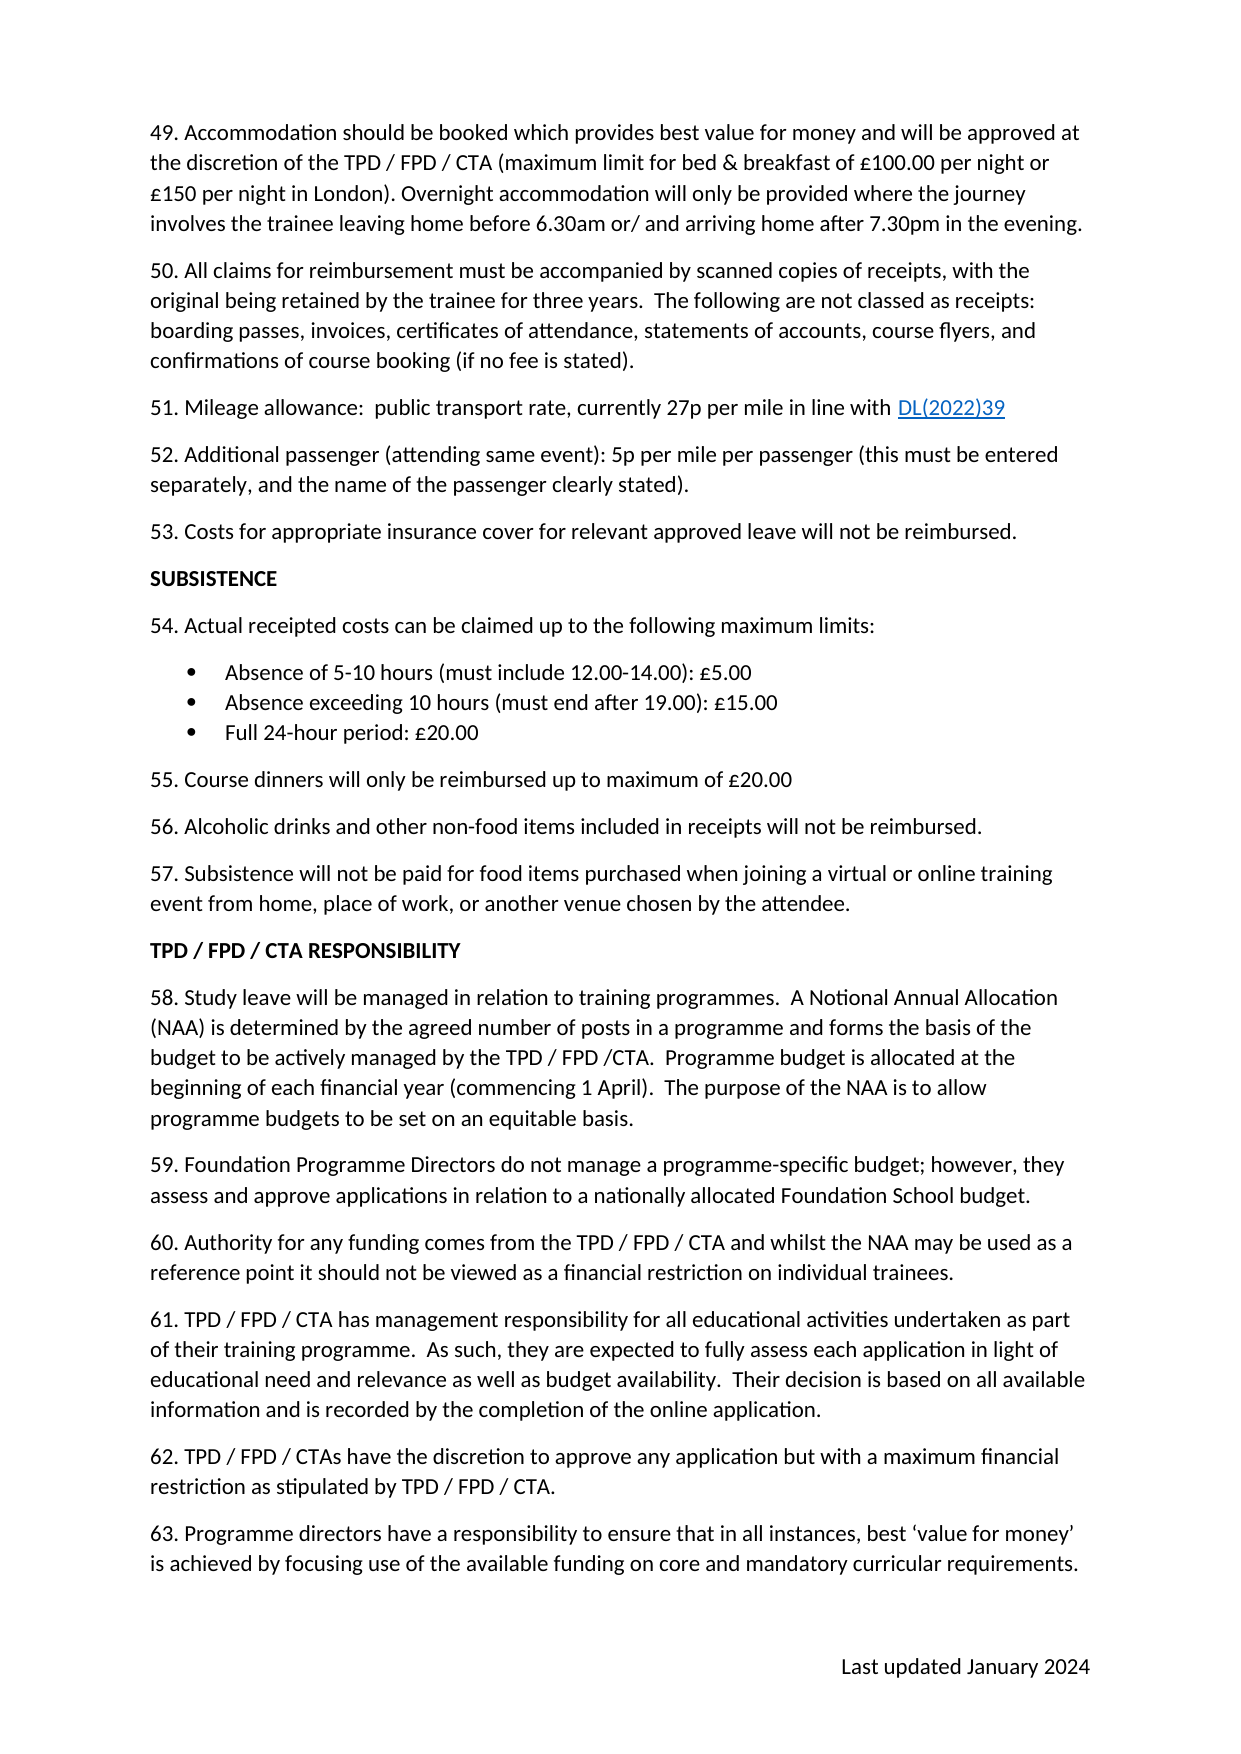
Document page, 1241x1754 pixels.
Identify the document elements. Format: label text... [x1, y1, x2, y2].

list Absence of 5-10 hours (must include 12.00-14.00): £5.00 [187, 658, 1090, 686]
text 57. Subsistence will not be paid for food items purchased when joining a virtual or online training event from home, place of work, or another venue chosen by the attendee. [150, 859, 1090, 917]
list Full 24-hour period: £20.00 [187, 718, 1090, 746]
list Absence exceeding 10 hours (must end after 19.00): £15.00 [187, 688, 1090, 716]
text 56. Alcoholic drinks and other non-food items included in receipts will not be reimbursed. [150, 812, 1090, 840]
text 60. Authority for any funding comes from the TPD / FPD / CTA and whilst the NAA may be used as a reference point it should not be viewed as a financial restriction on individual trainees. [150, 1228, 1090, 1286]
text 53. Costs for appropriate insurance cover for relevant approved leave will not be reimbursed. [150, 517, 1090, 545]
text 54. Actual receipted costs can be claimed up to the following maximum limits: [150, 611, 1090, 639]
text 51. Mileage allowance: public transport rate, currently 27p per mile in line with DL(2022)39 [150, 393, 1090, 421]
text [150, 1519, 1090, 1577]
text 49. Accommodation should be booked which provides best value for money and will be approved at the discretion of the TPD / FPD / CTA (maximum limit for bed & breakfast of £100.00 per night or £150 per night in London). Overnight accommodation will only be provided where the journey involves the trainee leaving home before 6.30am or/ and arriving home after 7.30pm in the evening. [150, 118, 1090, 237]
text 55. Course dinners will only be reimbursed up to maximum of £20.00 [150, 765, 1090, 793]
text TPD / FPD / CTA RESPONSIBILITY [150, 936, 1090, 964]
text 62. TPD / FPD / CTAs have the discretion to approve any application but with a maximum financial restriction as stipulated by TPD / FPD / CTA. [150, 1442, 1090, 1500]
text 61. TPD / FPD / CTA has management responsibility for all educational activities undertaken as part of their training programme. As such, they are expected to fully assess each application in light of educational need and relevance as well as budget availability. Their decision is based on all available information and is recorded by the completion of the online application. [150, 1305, 1090, 1423]
text SUBSISTENCE [150, 564, 1090, 592]
text 59. Foundation Programme Directors do not manage a programme-specific budget; however, they assess and approve applications in relation to a nationally allocated Foundation School budget. [150, 1151, 1090, 1209]
text 50. All claims for reimbursement must be accompanied by scanned copies of receipts, with the original being retained by the trainee for three years. The following are not classed as receipts: boarding passes, invoices, certificates of attendance, statements of accounts, course flyers, and confirmations of course booking (if no fee is stated). [150, 256, 1090, 374]
text 52. Additional passenger (attending same event): 5p per mile per passenger (this must be entered separately, and the name of the passenger clearly stated). [150, 440, 1090, 498]
text 58. Study leave will be managed in relation to training programmes. A Notional Annual Allocation (NAA) is determined by the agreed number of posts in a programme and forms the basis of the budget to be actively managed by the TPD / FPD /CTA. Programme budget is allocated at the beginning of each financial year (commencing 1 April). The purpose of the NAA is to allow programme budgets to be set on an equitable basis. [150, 983, 1090, 1132]
